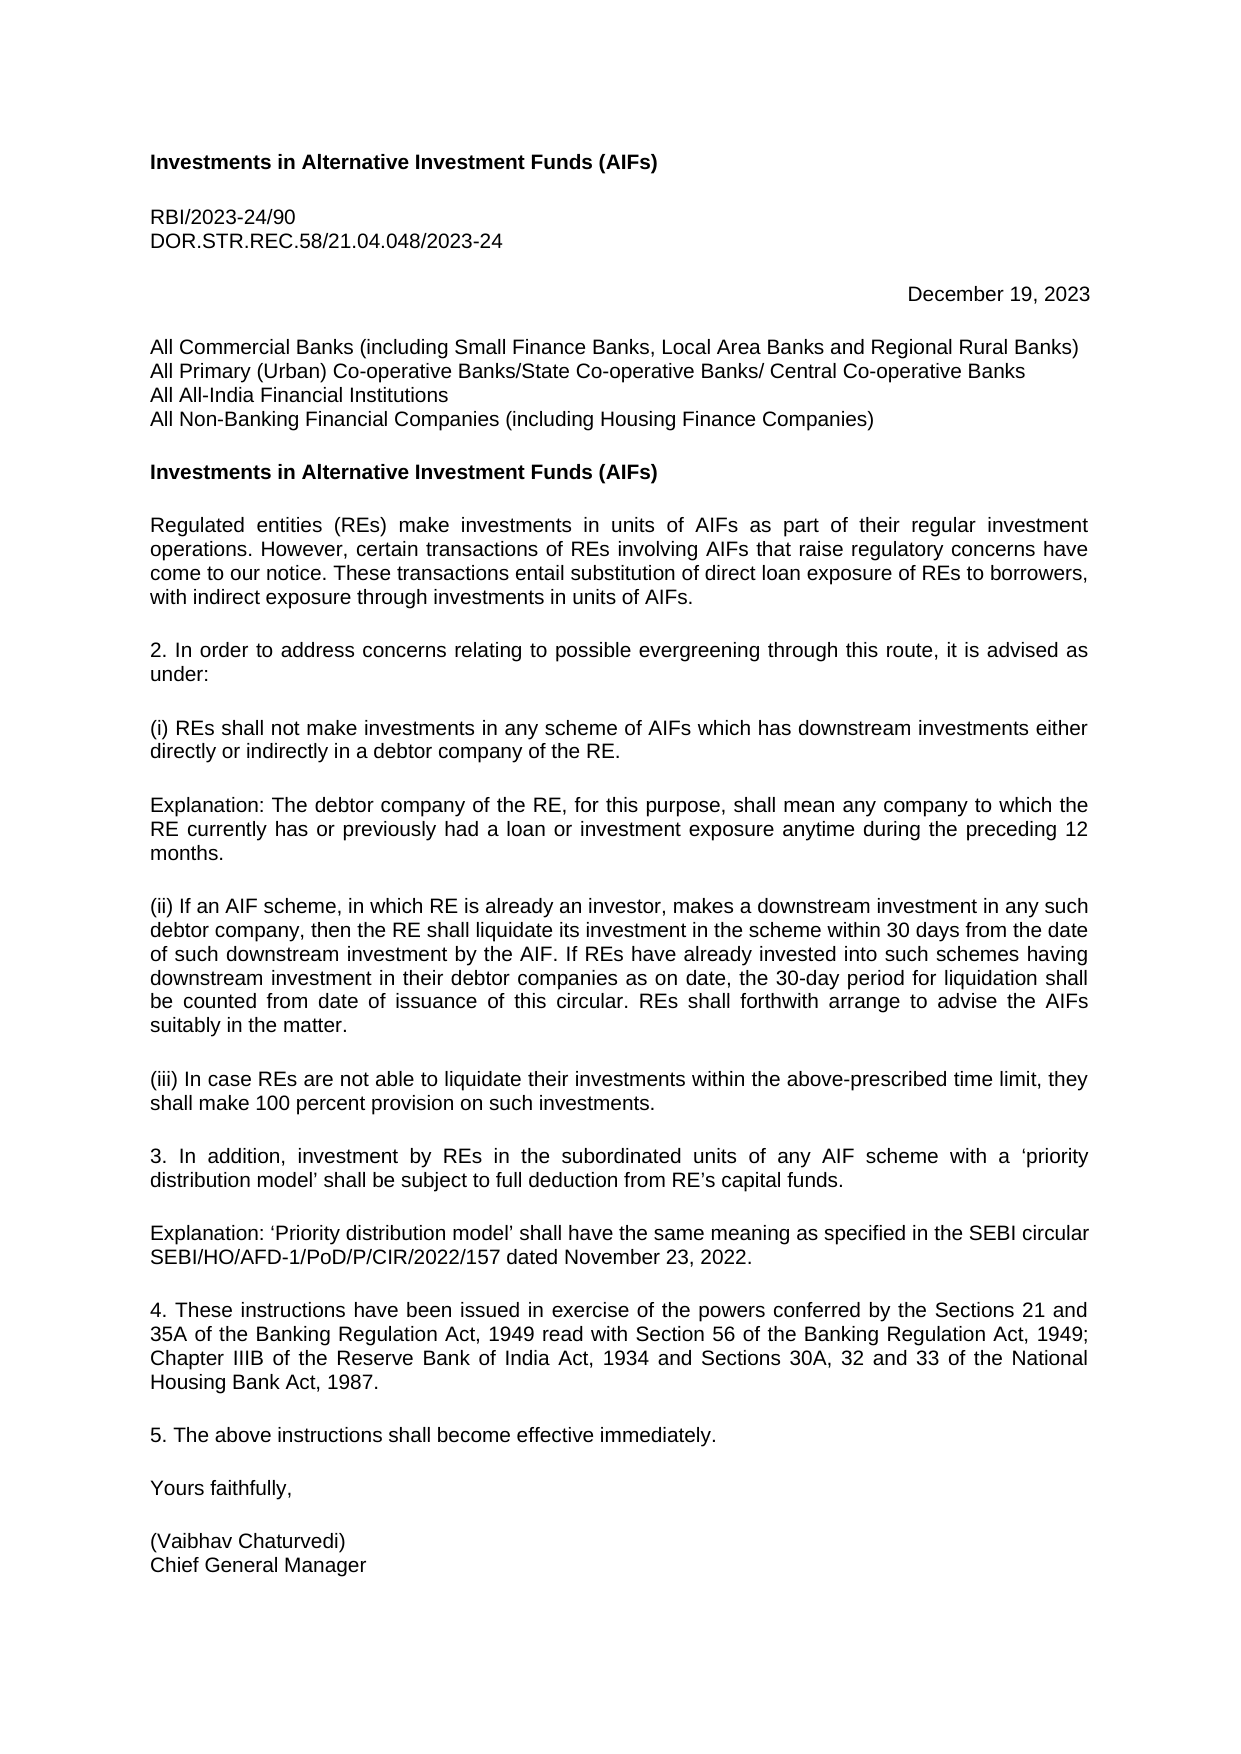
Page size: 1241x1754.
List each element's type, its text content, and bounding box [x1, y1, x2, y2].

text Investments in Alternative Investment Funds (AIFs) [150, 460, 1090, 484]
text All Commercial Banks (including Small Finance Banks, Local Area Banks and Regional Rural Banks) All Primary (Urban) Co-operative Banks/State Co-operative Banks/ Central Co-operative Banks All All-India Financial Institutions All Non-Banking Financial Companies (including Housing Finance Companies) [150, 335, 1090, 431]
text Explanation: The debtor company of the RE, for this purpose, shall mean any company to which the RE currently has or previously had a loan or investment exposure anytime during the preceding 12 months. [150, 792, 1090, 864]
text (iii) In case REs are not able to liquidate their investments within the above-prescribed time limit, they shall make 100 percent provision on such investments. [150, 1066, 1090, 1114]
text 3. In addition, investment by REs in the subordinated units of any AIF scheme with a ‘priority distribution model’ shall be subject to full deduction from RE’s capital funds. [150, 1143, 1090, 1191]
text Yours faithfully, [150, 1476, 1090, 1500]
text (i) REs shall not make investments in any scheme of AIFs which has downstream investments either directly or indirectly in a debtor company of the RE. [150, 715, 1090, 763]
text RBI/2023-24/90 DOR.STR.REC.58/21.04.048/2023-24 [150, 205, 1090, 253]
text (ii) If an AIF scheme, in which RE is already an investor, makes a downstream investment in any such debtor company, then the RE shall liquidate its investment in the scheme within 30 days from the date of such downstream investment by the AIF. If REs have already invested into such schemes having downstream investment in their debtor companies as on date, the 30-day period for liquidation shall be counted from date of issuance of this circular. REs shall forthwith arrange to advise the AIFs suitably in the matter. [150, 893, 1090, 1037]
text Regulated entities (REs) make investments in units of AIFs as part of their regular investment operations. However, certain transactions of REs involving AIFs that raise regulatory concerns have come to our notice. These transactions entail substitution of direct loan exposure of REs to borrowers, with indirect exposure through investments in units of AIFs. [150, 513, 1090, 609]
text Explanation: ‘Priority distribution model’ shall have the same meaning as specified in the SEBI circular SEBI/HO/AFD-1/PoD/P/CIR/2022/157 dated November 23, 2022. [150, 1221, 1090, 1268]
text Investments in Alternative Investment Funds (AIFs) [150, 150, 1090, 174]
text 5. The above instructions shall become effective immediately. [150, 1423, 1090, 1447]
text 2. In order to address concerns relating to possible evergreening through this route, it is advised as under: [150, 638, 1090, 686]
text December 19, 2023 [150, 282, 1090, 306]
text 4. These instructions have been issued in exercise of the powers conferred by the Sections 21 and 35A of the Banking Regulation Act, 1949 read with Section 56 of the Banking Regulation Act, 1949; Chapter IIIB of the Reserve Bank of India Act, 1934 and Sections 30A, 32 and 33 of the National Housing Bank Act, 1987. [150, 1298, 1090, 1393]
text (Vaibhav Chaturvedi) Chief General Manager [150, 1529, 1090, 1577]
